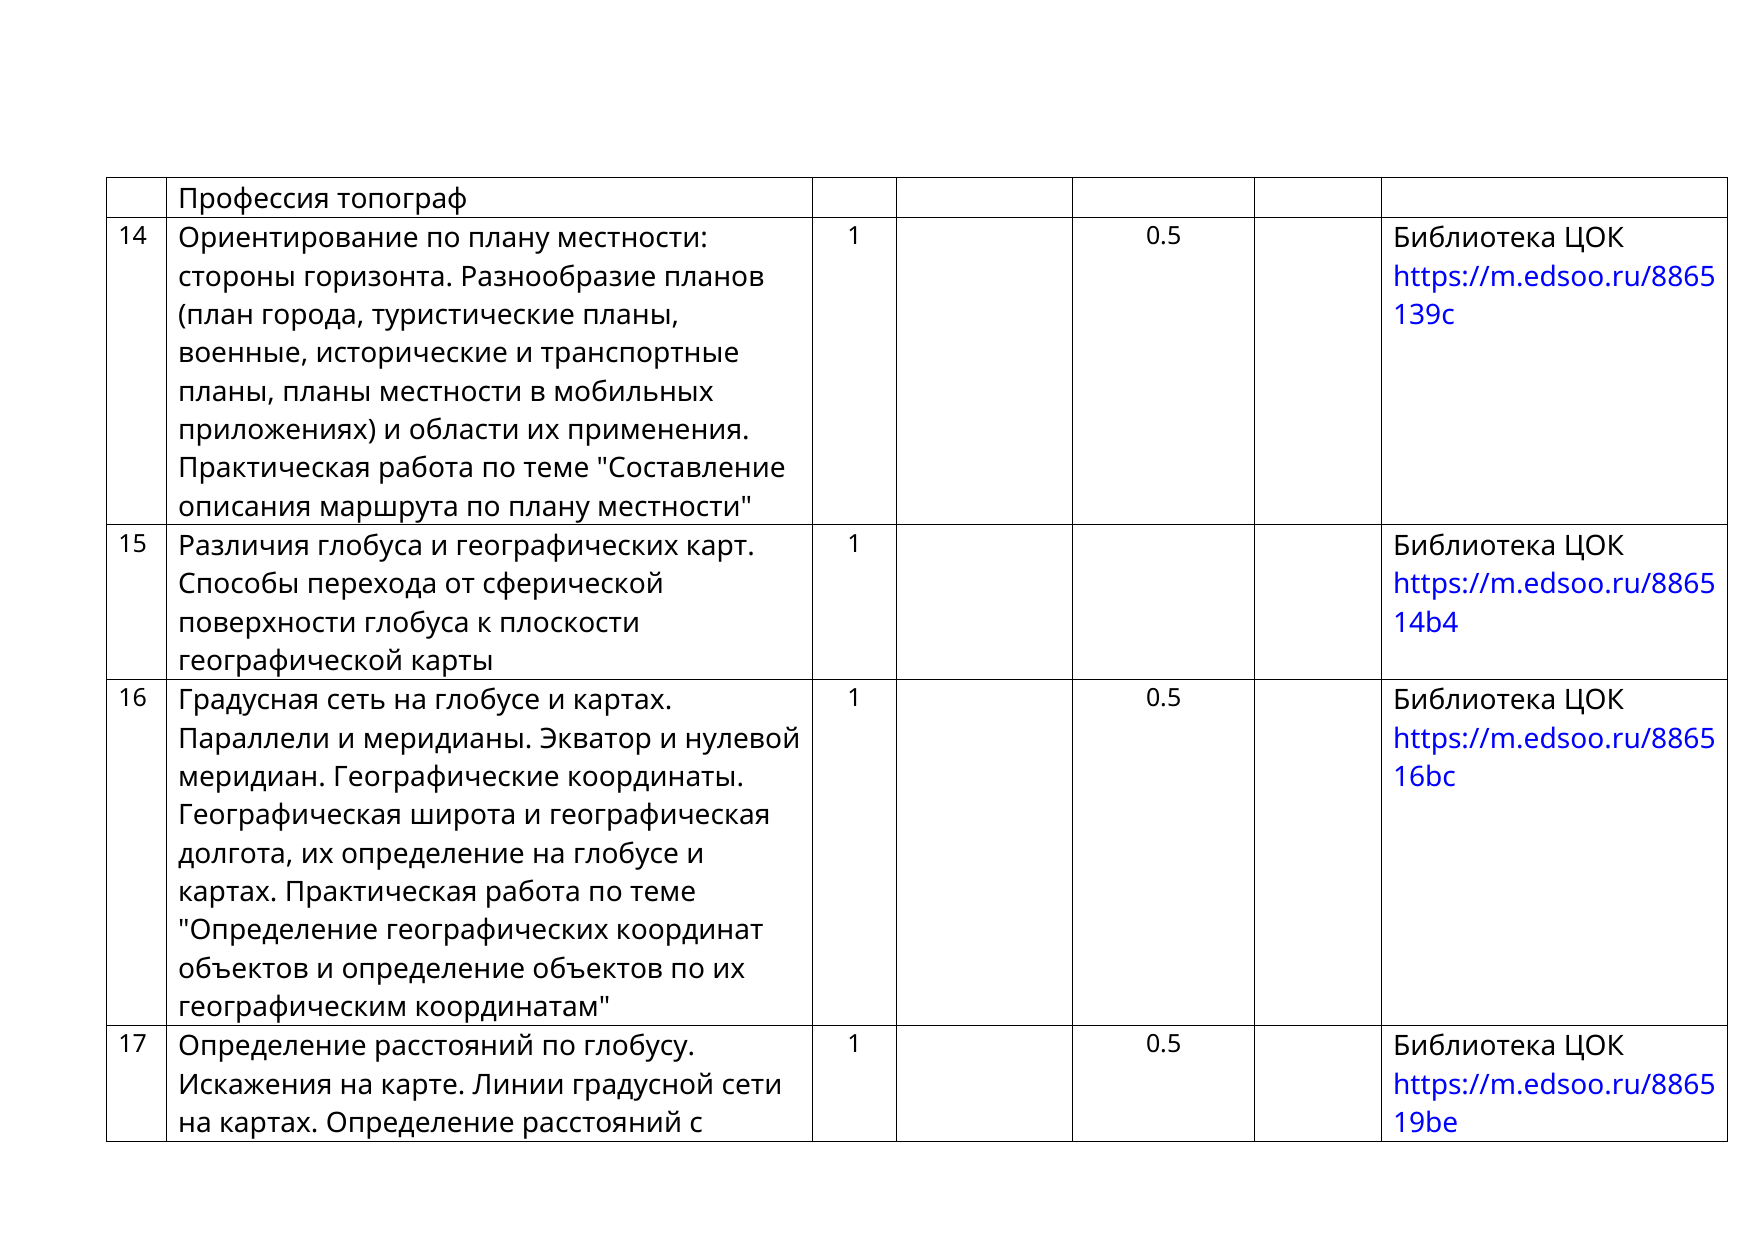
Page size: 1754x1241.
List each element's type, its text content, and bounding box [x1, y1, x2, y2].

table_cell [1255, 525, 1381, 679]
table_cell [167, 1026, 812, 1141]
table_cell 1 [813, 680, 896, 1025]
table_cell [897, 178, 1072, 217]
table_cell [1073, 525, 1254, 679]
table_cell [1382, 178, 1727, 217]
table_cell 17 [107, 1026, 166, 1141]
table_cell [1255, 178, 1381, 217]
table_cell [1255, 1026, 1381, 1141]
table_cell [897, 680, 1072, 1025]
table_cell 0.5 [1073, 680, 1254, 1025]
table_cell 13 [107, 178, 166, 217]
table_cell Градусная сеть на глобусе и картах. Параллели и меридианы. Экватор и нулевой меридиан. Географические координаты. Географическая широта и географическая долгота, их определение на глобусе и картах. Практическая работа по теме "Определение географических координат объектов и определение объектов по их географическим координатам" [167, 680, 812, 1025]
table_cell [1255, 680, 1381, 1025]
table_cell [897, 218, 1072, 524]
table_cell Различия глобуса и географических карт. Способы перехода от сферической поверхности глобуса к плоскости географической карты [167, 525, 812, 679]
table_cell 1 [813, 178, 896, 217]
table_cell Ориентирование по плану местности: стороны горизонта. Разнообразие планов (план города, туристические планы, военные, исторические и транспортные планы, планы местности в мобильных приложениях) и области их применения. Практическая работа по теме "Составление описания маршрута по плану местности" [167, 218, 812, 524]
table_cell [1255, 218, 1381, 524]
table_cell Библиотека ЦОК https://m.edsoo.ru/886516bc [1382, 680, 1727, 1025]
table_cell 1 [813, 1026, 896, 1141]
table_cell Библиотека ЦОК https://m.edsoo.ru/8865139c [1382, 218, 1727, 524]
table_cell [897, 1026, 1072, 1141]
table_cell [1382, 1026, 1727, 1141]
table_cell [1073, 178, 1254, 217]
table_cell 14 [107, 218, 166, 524]
table_cell 1 [813, 218, 896, 524]
table_cell 16 [107, 680, 166, 1025]
table_cell 0.5 [1073, 1026, 1254, 1141]
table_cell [167, 178, 812, 217]
table_cell 15 [107, 525, 166, 679]
table_cell Библиотека ЦОК https://m.edsoo.ru/886514b4 [1382, 525, 1727, 679]
table_cell 1 [813, 525, 896, 679]
table_cell [897, 525, 1072, 679]
table_cell 0.5 [1073, 218, 1254, 524]
